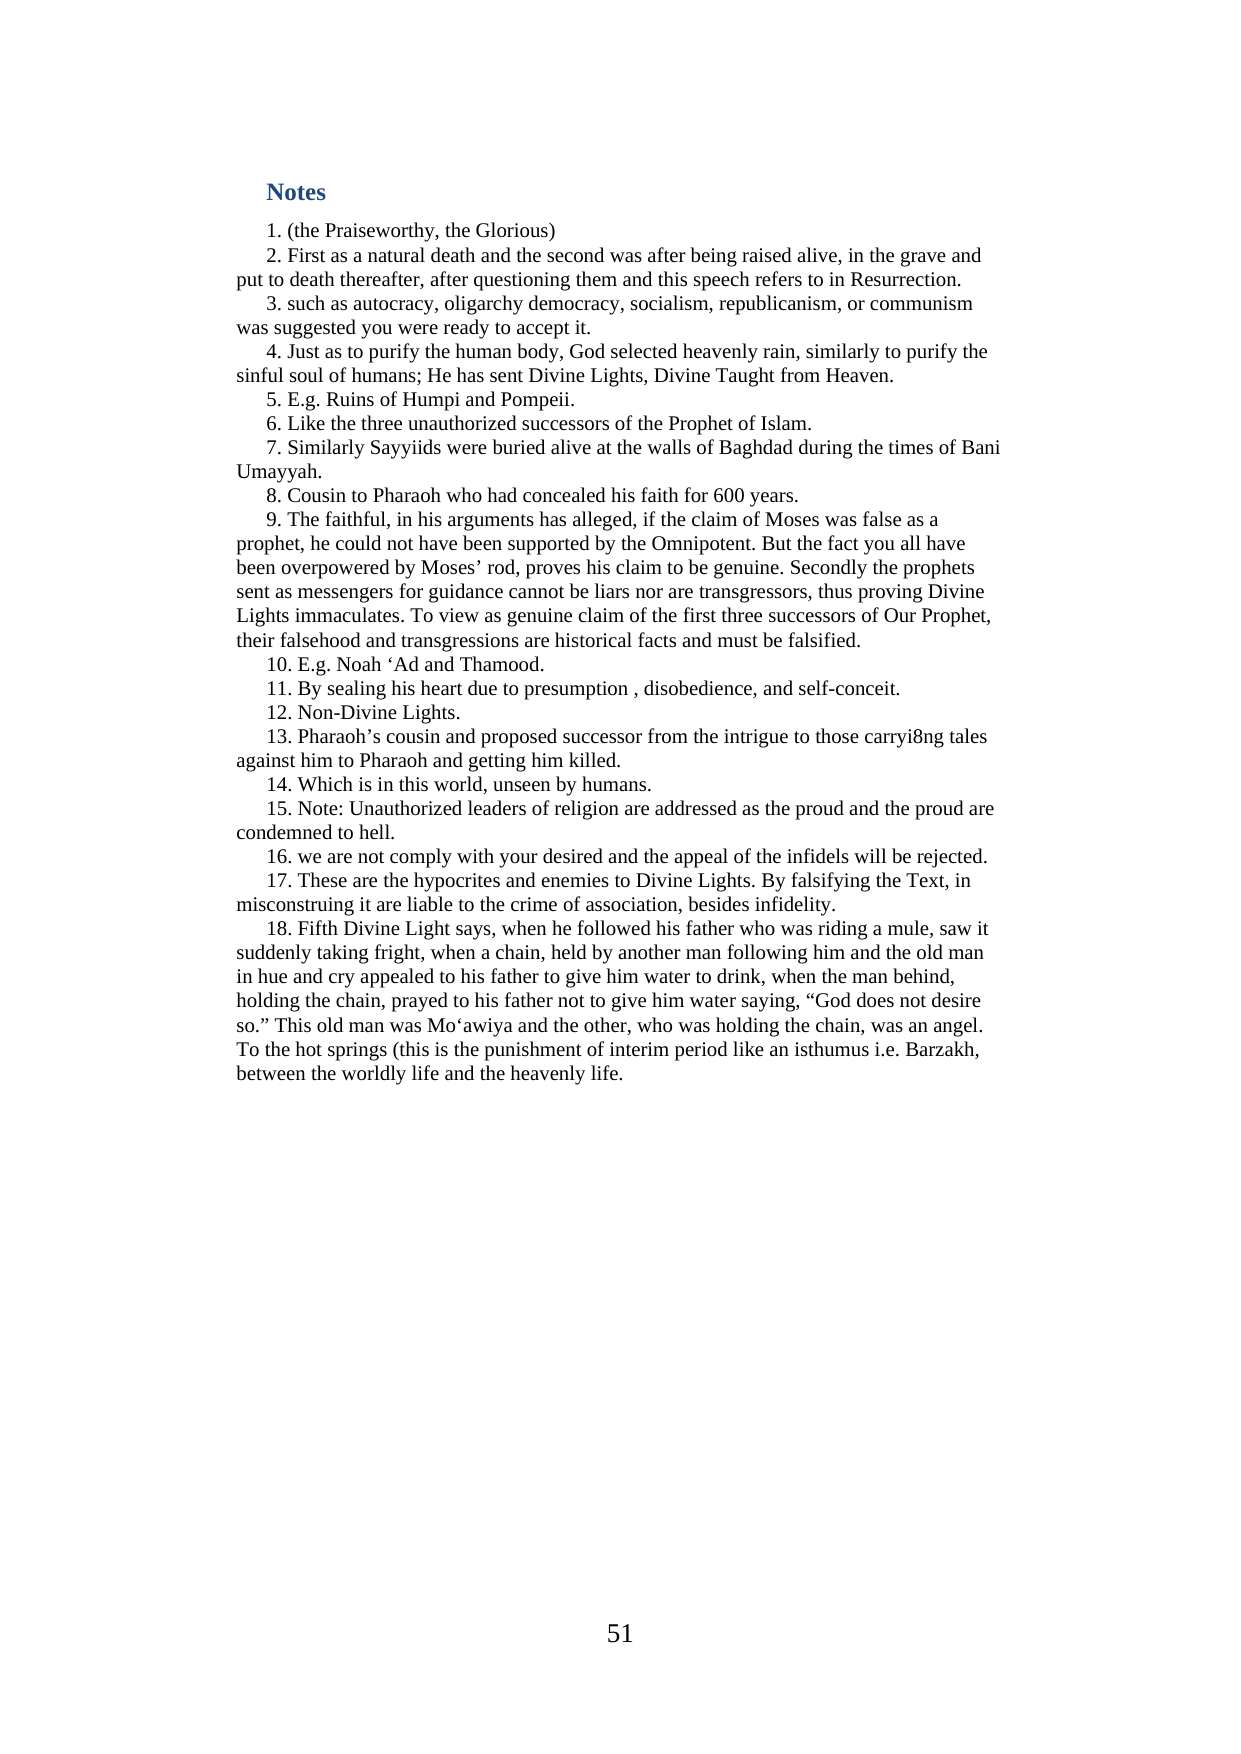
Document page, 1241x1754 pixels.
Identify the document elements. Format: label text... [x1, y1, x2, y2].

text 15. Note: Unauthorized leaders of religion are addressed as the proud and the proud are condemned to hell. [236, 796, 1004, 844]
subtitle Notes [236, 177, 1004, 206]
text 8. Cousin to Pharaoh who had concealed his faith for 600 years. [236, 483, 1004, 507]
text 11. By sealing his heart due to presumption , disobedience, and self-conceit. [236, 676, 1004, 700]
text 9. The faithful, in his arguments has alleged, if the claim of Moses was false as a prophet, he could not have been supported by the Omnipotent. But the fact you all have been overpowered by Moses’ rod, proves his claim to be genuine. Secondly the prophets sent as messengers for guidance cannot be liars nor are transgressors, thus proving Divine Lights immaculates. To view as genuine claim of the first three successors of Our Prophet, their falsehood and transgressions are historical facts and must be falsified. [236, 507, 1004, 652]
text 1. (the Praiseworthy, the Glorious) [236, 218, 1004, 242]
text 18. Fifth Divine Light says, when he followed his father who was riding a mule, saw it suddenly taking fright, when a chain, held by another man following him and the old man in hue and cry appealed to his father to give him water to drink, when the man behind, holding the chain, prayed to his father not to give him water saying, “God does not desire so.” This old man was Mo‘awiya and the other, who was holding the chain, was an angel. To the hot springs (this is the punishment of interim period like an isthumus i.e. Barzakh, between the worldly life and the heavenly life. [236, 916, 1004, 1085]
text 6. Like the three unauthorized successors of the Prophet of Islam. [236, 411, 1004, 435]
text 3. such as autocracy, oligarchy democracy, socialism, republicanism, or communism was suggested you were ready to accept it. [236, 291, 1004, 339]
text 10. E.g. Noah ‘Ad and Thamood. [236, 652, 1004, 676]
text 5. E.g. Ruins of Humpi and Pompeii. [236, 387, 1004, 411]
text 4. Just as to purify the human body, God selected heavenly rain, similarly to purify the sinful soul of humans; He has sent Divine Lights, Divine Taught from Heaven. [236, 339, 1004, 387]
text 12. Non-Divine Lights. [236, 700, 1004, 724]
text 14. Which is in this world, unseen by humans. [236, 772, 1004, 796]
text 16. we are not comply with your desired and the appeal of the infidels will be rejected. [236, 844, 1004, 868]
text 13. Pharaoh’s cousin and proposed successor from the intrigue to those carryi8ng tales against him to Pharaoh and getting him killed. [236, 724, 1004, 772]
text 2. First as a natural death and the second was after being raised alive, in the grave and put to death thereafter, after questioning them and this speech refers to in Resurrection. [236, 242, 1004, 291]
text 7. Similarly Sayyiids were buried alive at the walls of Baghdad during the times of Bani Umayyah. [236, 435, 1004, 483]
text 17. These are the hypocrites and enemies to Divine Lights. By falsifying the Text, in misconstruing it are liable to the crime of association, besides infidelity. [236, 868, 1004, 916]
